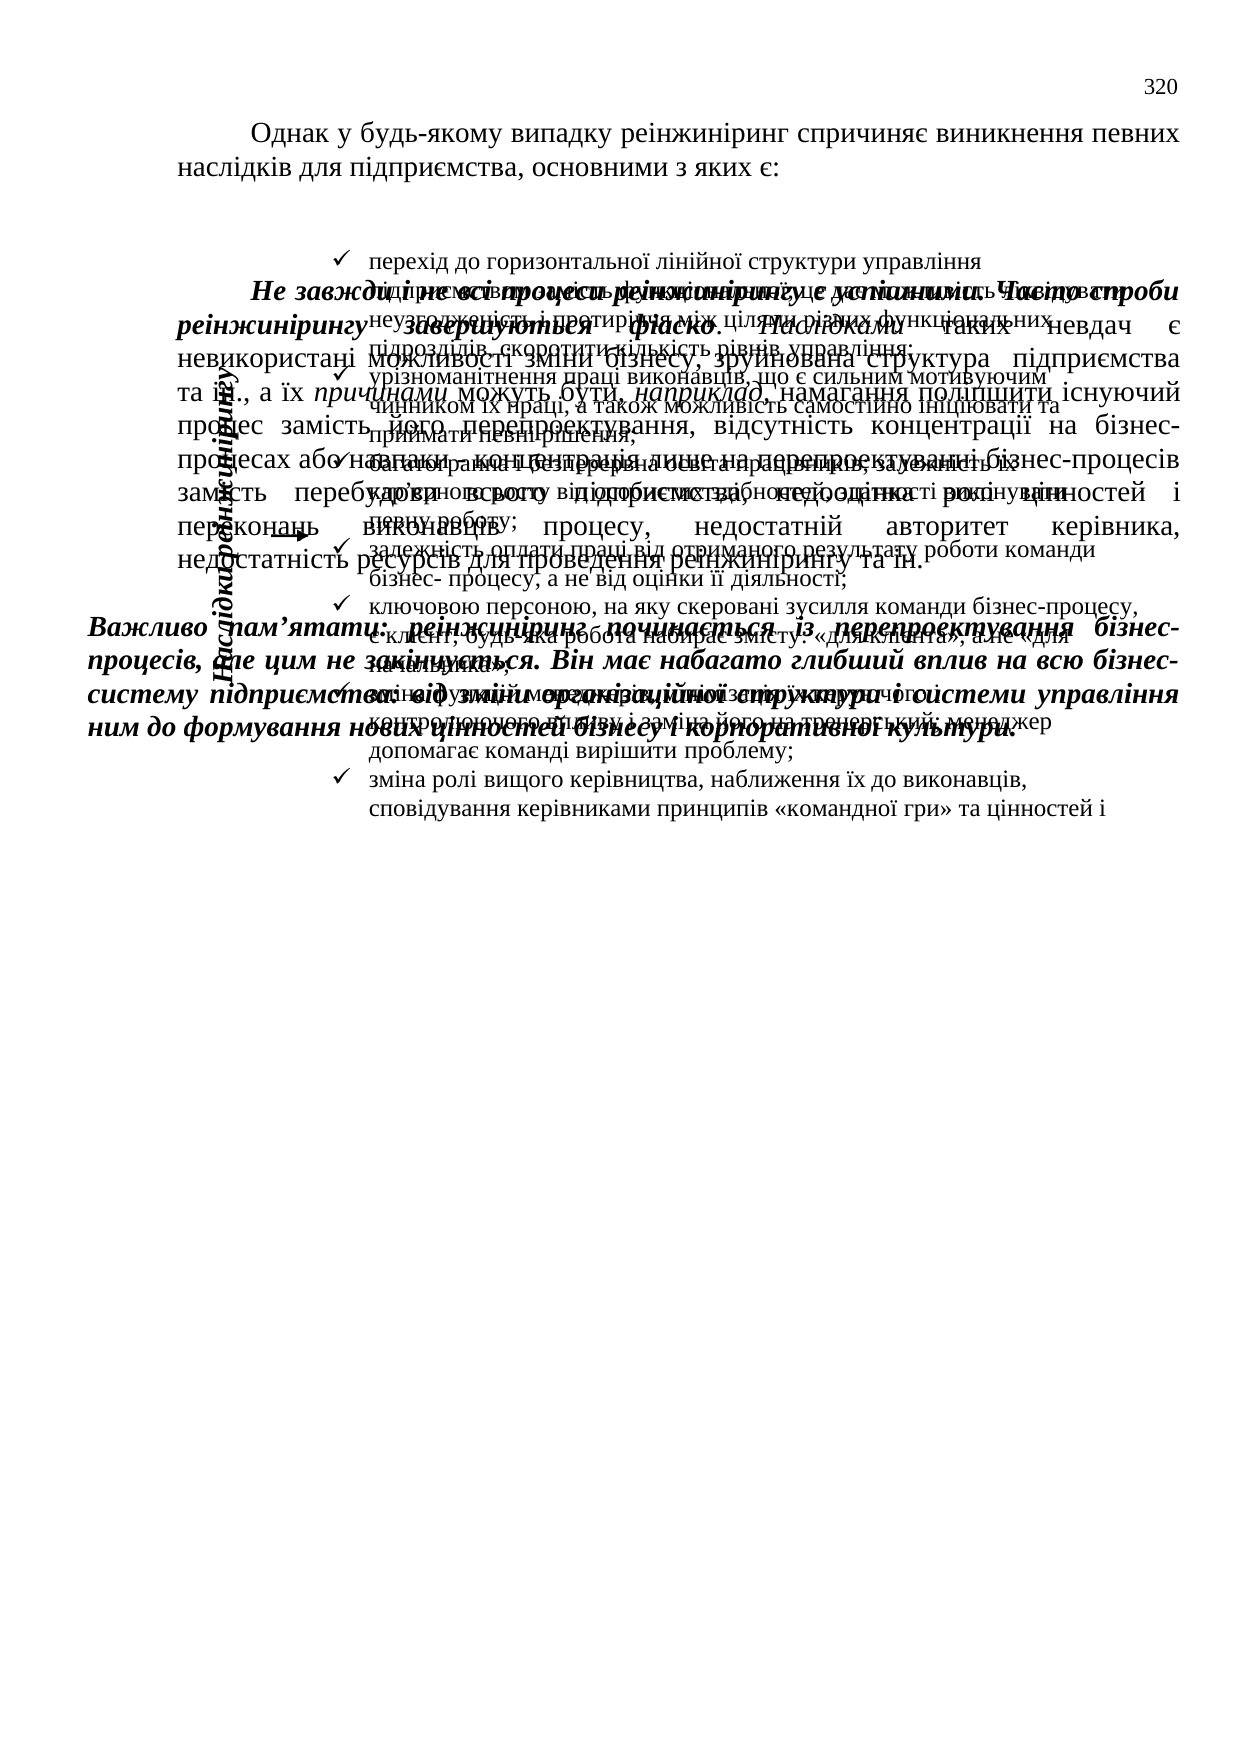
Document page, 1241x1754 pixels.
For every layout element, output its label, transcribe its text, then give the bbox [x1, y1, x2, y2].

picture [271, 529, 309, 542]
text Однак у будь-якому випадку реінжиніринг спричиняє виникнення певних наслідків для підприємства, основними з яких є: [177, 115, 1181, 182]
text Не завжди і не всі процеси реінжинірингу є успішними. Часто спроби реінжинірингу завершуються фіаско. Наслідками таких невдач є невикористані можливості зміни бізнесу, зруйнована структура підприємства та ін., а їх причинами можуть бути, наприклад, намагання поліпшити існуючий процес замість його перепроектування, відсутність концентрації на бізнес- процесах або навпаки - концентрація лише на перепроектуванні бізнес-процесів замість перебудови всього підприємства, недооцінка ролі цінностей і переконань виконавців процесу, недостатній авторитет керівника, недостатність ресурсів для проведення реінжинірингу та ін. [177, 273, 1181, 575]
subtitle Важливо пам’ятати: реінжиніринг починається із перепроектування бізнес-процесів, але цим не закінчується. Він має набагато глибший вплив на всю бізнес-систему підприємства: від зміни організаційної структури і системи управління ним до формування нових цінностей бізнесу і корпоративної культури. [87, 609, 1181, 743]
